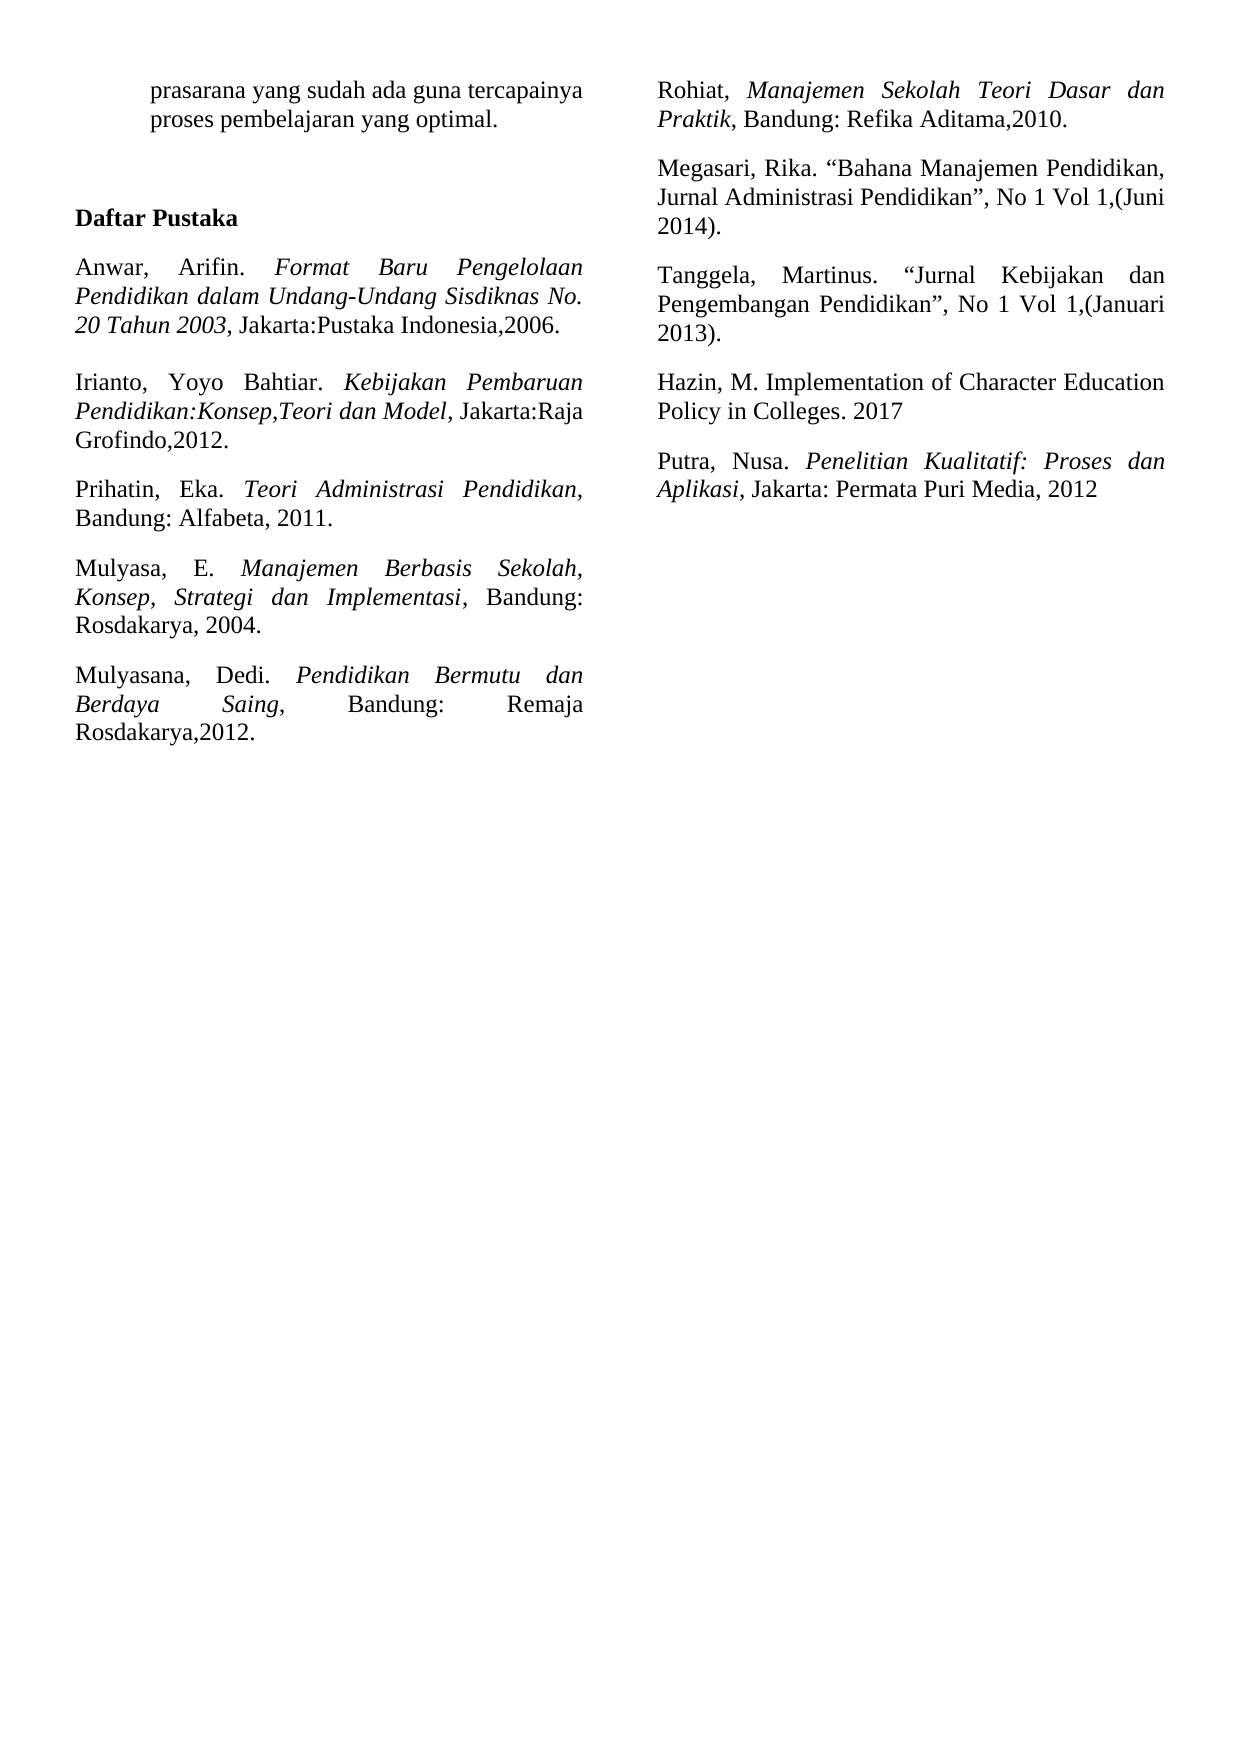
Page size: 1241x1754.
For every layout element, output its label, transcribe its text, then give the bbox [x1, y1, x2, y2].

text Tanggela, Martinus. “Jurnal Kebijakan dan Pengembangan Pendidikan”, No 1 Vol 1,(Januari 2013). [657, 260, 1165, 347]
text Putra, Nusa. Penelitian Kualitatif: Proses dan Aplikasi, Jakarta: Permata Puri Media, 2012 [657, 446, 1165, 503]
text Hazin, M. Implementation of Character Education Policy in Colleges. 2017 [657, 367, 1165, 425]
text Rohiat, Manajemen Sekolah Teori Dasar dan Praktik, Bandung: Refika Aditama,2010. [657, 75, 1165, 132]
text Megasari, Rika. “Bahana Manajemen Pendidikan, Jurnal Administrasi Pendidikan”, No 1 Vol 1,(Juni 2014). [657, 153, 1165, 239]
text Anwar, Arifin. Format Baru Pengelolaan Pendidikan dalam Undang-Undang Sisdiknas No. 20 Tahun 2003, Jakarta:Pustaka Indonesia,2006. [75, 252, 583, 339]
text Irianto, Yoyo Bahtiar. Kebijakan Pembaruan Pendidikan:Konsep,Teori dan Model, Jakarta:Raja Grofindo,2012. [75, 367, 583, 454]
text Mulyasa, E. Manajemen Berbasis Sekolah, Konsep, Strategi dan Implementasi, Bandung: Rosdakarya, 2004. [75, 553, 583, 639]
text Daftar Pustaka [75, 203, 583, 232]
text Mulyasana, Dedi. Pendidikan Bermutu dan Berdaya Saing, Bandung: Remaja Rosdakarya,2012. [75, 660, 583, 746]
text Prihatin, Eka. Teori Administrasi Pendidikan, Bandung: Alfabeta, 2011. [75, 474, 583, 532]
